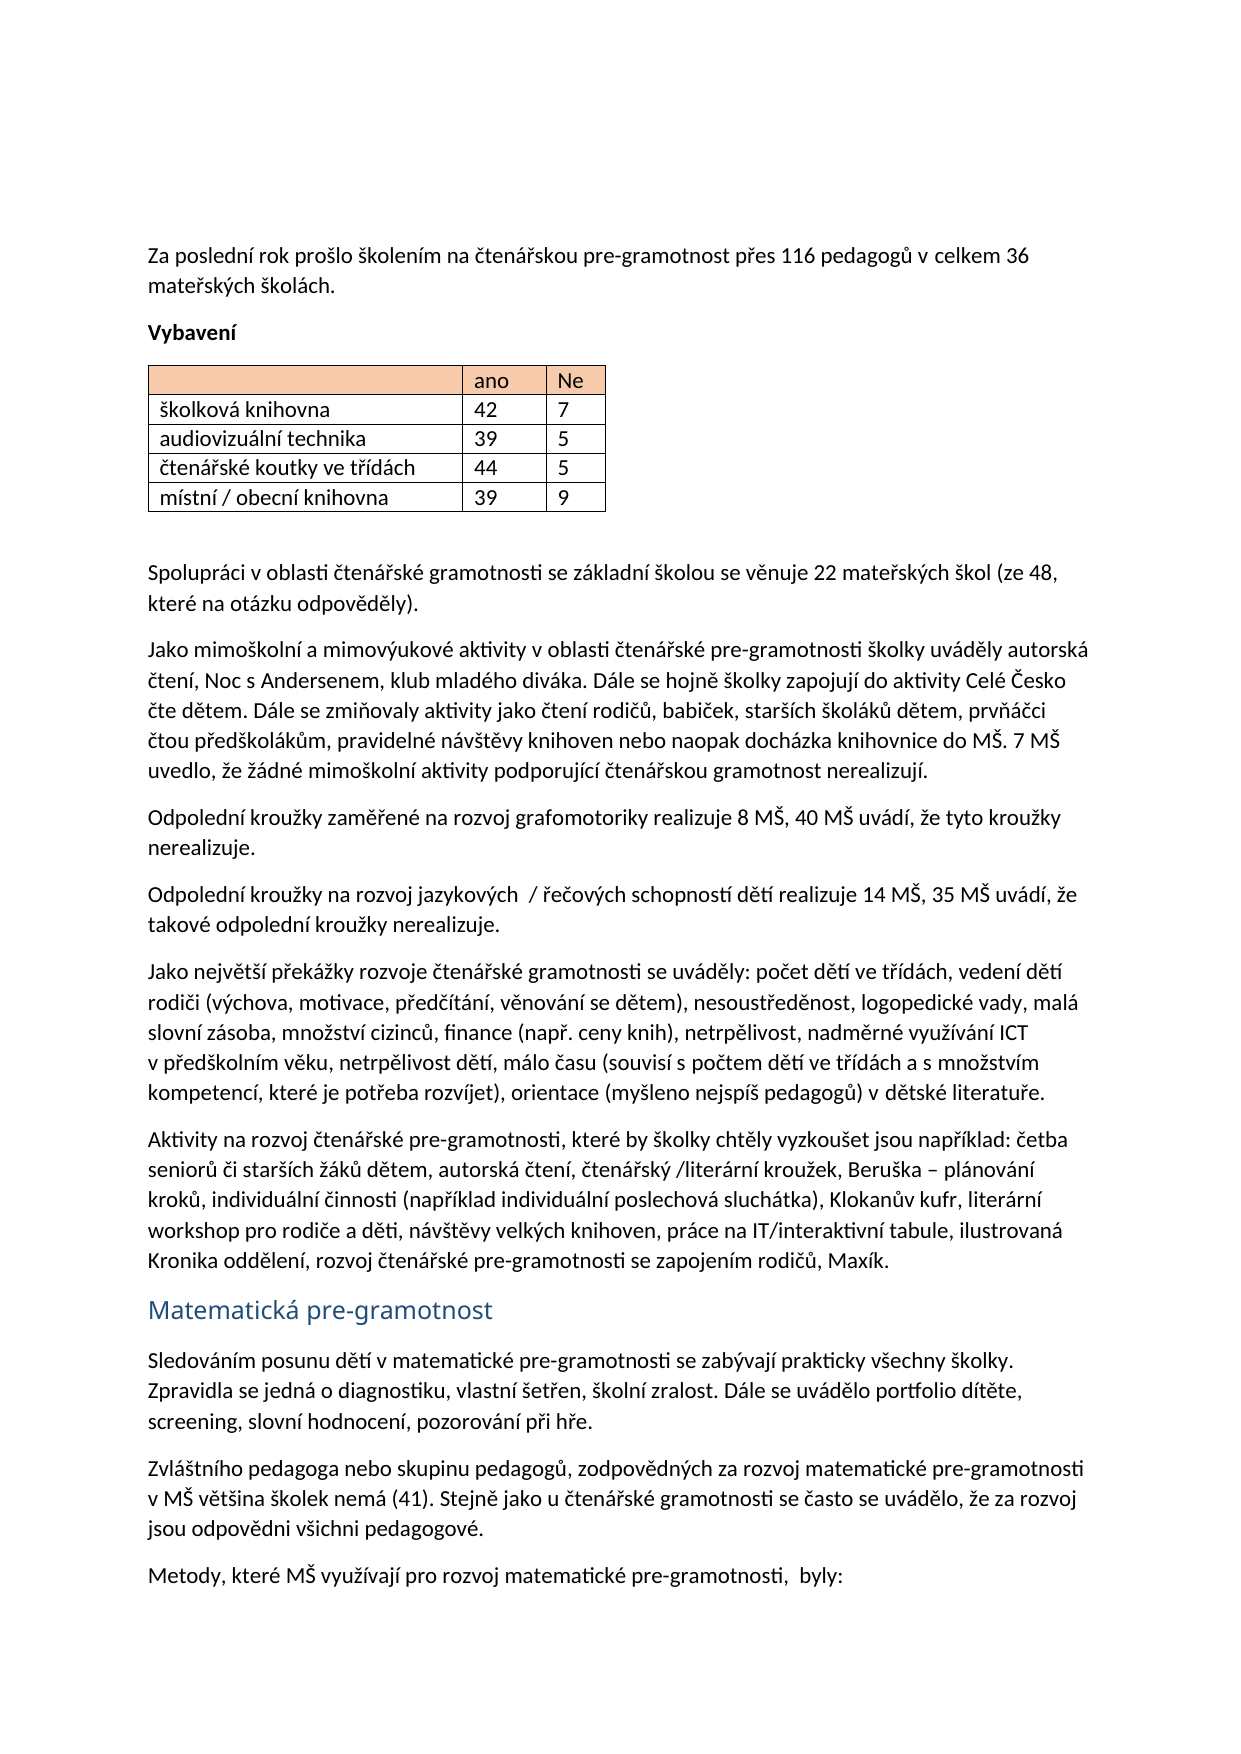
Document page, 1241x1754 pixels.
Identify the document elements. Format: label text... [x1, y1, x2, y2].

table_cell 5 [547, 425, 605, 452]
text Matematická pre-gramotnost [148, 1293, 1093, 1327]
text Aktivity na rozvoj čtenářské pre-gramotnosti, které by školky chtěly vyzkoušet jsou například: četba seniorů či starších žáků dětem, autorská čtení, čtenářský /literární kroužek, Beruška – plánování kroků, individuální činnosti (například individuální poslechová sluchátka), Klokanův kufr, literární workshop pro rodiče a děti, návštěvy velkých knihoven, práce na IT/interaktivní tabule, ilustrovaná Kronika oddělení, rozvoj čtenářské pre-gramotnosti se zapojením rodičů, Maxík. [148, 1125, 1093, 1274]
table_cell audiovizuální technika [149, 425, 462, 452]
text Spolupráci v oblasti čtenářské gramotnosti se základní školou se věnuje 22 mateřských škol (ze 48, které na otázku odpověděly). [148, 558, 1093, 617]
table_cell 5 [547, 454, 605, 482]
text Vybavení [148, 318, 1093, 346]
table_cell 44 [463, 454, 546, 482]
text Jako mimoškolní a mimovýukové aktivity v oblasti čtenářské pre-gramotnosti školky uváděly autorská čtení, Noc s Andersenem, klub mladého diváka. Dále se hojně školky zapojují do aktivity Celé Česko čte dětem. Dále se zmiňovaly aktivity jako čtení rodičů, babiček, starších školáků dětem, prvňáčci čtou předškolákům, pravidelné návštěvy knihoven nebo naopak docházka knihovnice do MŠ. 7 MŠ uvedlo, že žádné mimoškolní aktivity podporující čtenářskou gramotnost nerealizují. [148, 636, 1093, 784]
table_header Ne [547, 366, 605, 394]
text Odpolední kroužky na rozvoj jazykových / řečových schopností dětí realizuje 14 MŠ, 35 MŠ uvádí, že takové odpolední kroužky nerealizuje. [148, 880, 1093, 939]
text Sledováním posunu dětí v matematické pre-gramotnosti se zabývají prakticky všechny školky. Zpravidla se jedná o diagnostiku, vlastní šetřen, školní zralost. Dále se uvádělo portfolio dítěte, screening, slovní hodnocení, pozorování při hře. [148, 1346, 1093, 1435]
table_cell 39 [463, 425, 546, 452]
table_header [149, 366, 462, 394]
table_cell 7 [547, 395, 605, 423]
table_header ano [463, 366, 546, 394]
text Jako největší překážky rozvoje čtenářské gramotnosti se uváděly: počet dětí ve třídách, vedení dětí rodiči (výchova, motivace, předčítání, věnování se dětem), nesoustředěnost, logopedické vady, malá slovní zásoba, množství cizinců, finance (např. ceny knih), netrpělivost, nadměrné využívání ICT v předškolním věku, netrpělivost dětí, málo času (souvisí s počtem dětí ve třídách a s množstvím kompetencí, které je potřeba rozvíjet), orientace (myšleno nejspíš pedagogů) v dětské literatuře. [148, 957, 1093, 1106]
text Zvláštního pedagoga nebo skupinu pedagogů, zodpovědných za rozvoj matematické pre-gramotnosti v MŠ většina školek nemá (41). Stejně jako u čtenářské gramotnosti se často se uvádělo, že za rozvoj jsou odpovědni všichni pedagogové. [148, 1454, 1093, 1542]
text Odpolední kroužky zaměřené na rozvoj grafomotoriky realizuje 8 MŠ, 40 MŠ uvádí, že tyto kroužky nerealizuje. [148, 803, 1093, 862]
table_cell 9 [547, 483, 605, 511]
text Metody, které MŠ využívají pro rozvoj matematické pre-gramotnosti, byly: [148, 1561, 1093, 1589]
table_cell školková knihovna [149, 395, 462, 423]
table_cell čtenářské koutky ve třídách [149, 454, 462, 482]
table_cell 42 [463, 395, 546, 423]
text Za poslední rok prošlo školením na čtenářskou pre-gramotnost přes 116 pedagogů v celkem 36 mateřských školách. [148, 241, 1093, 299]
table_cell místní / obecní knihovna [149, 483, 462, 511]
table_cell 39 [463, 483, 546, 511]
